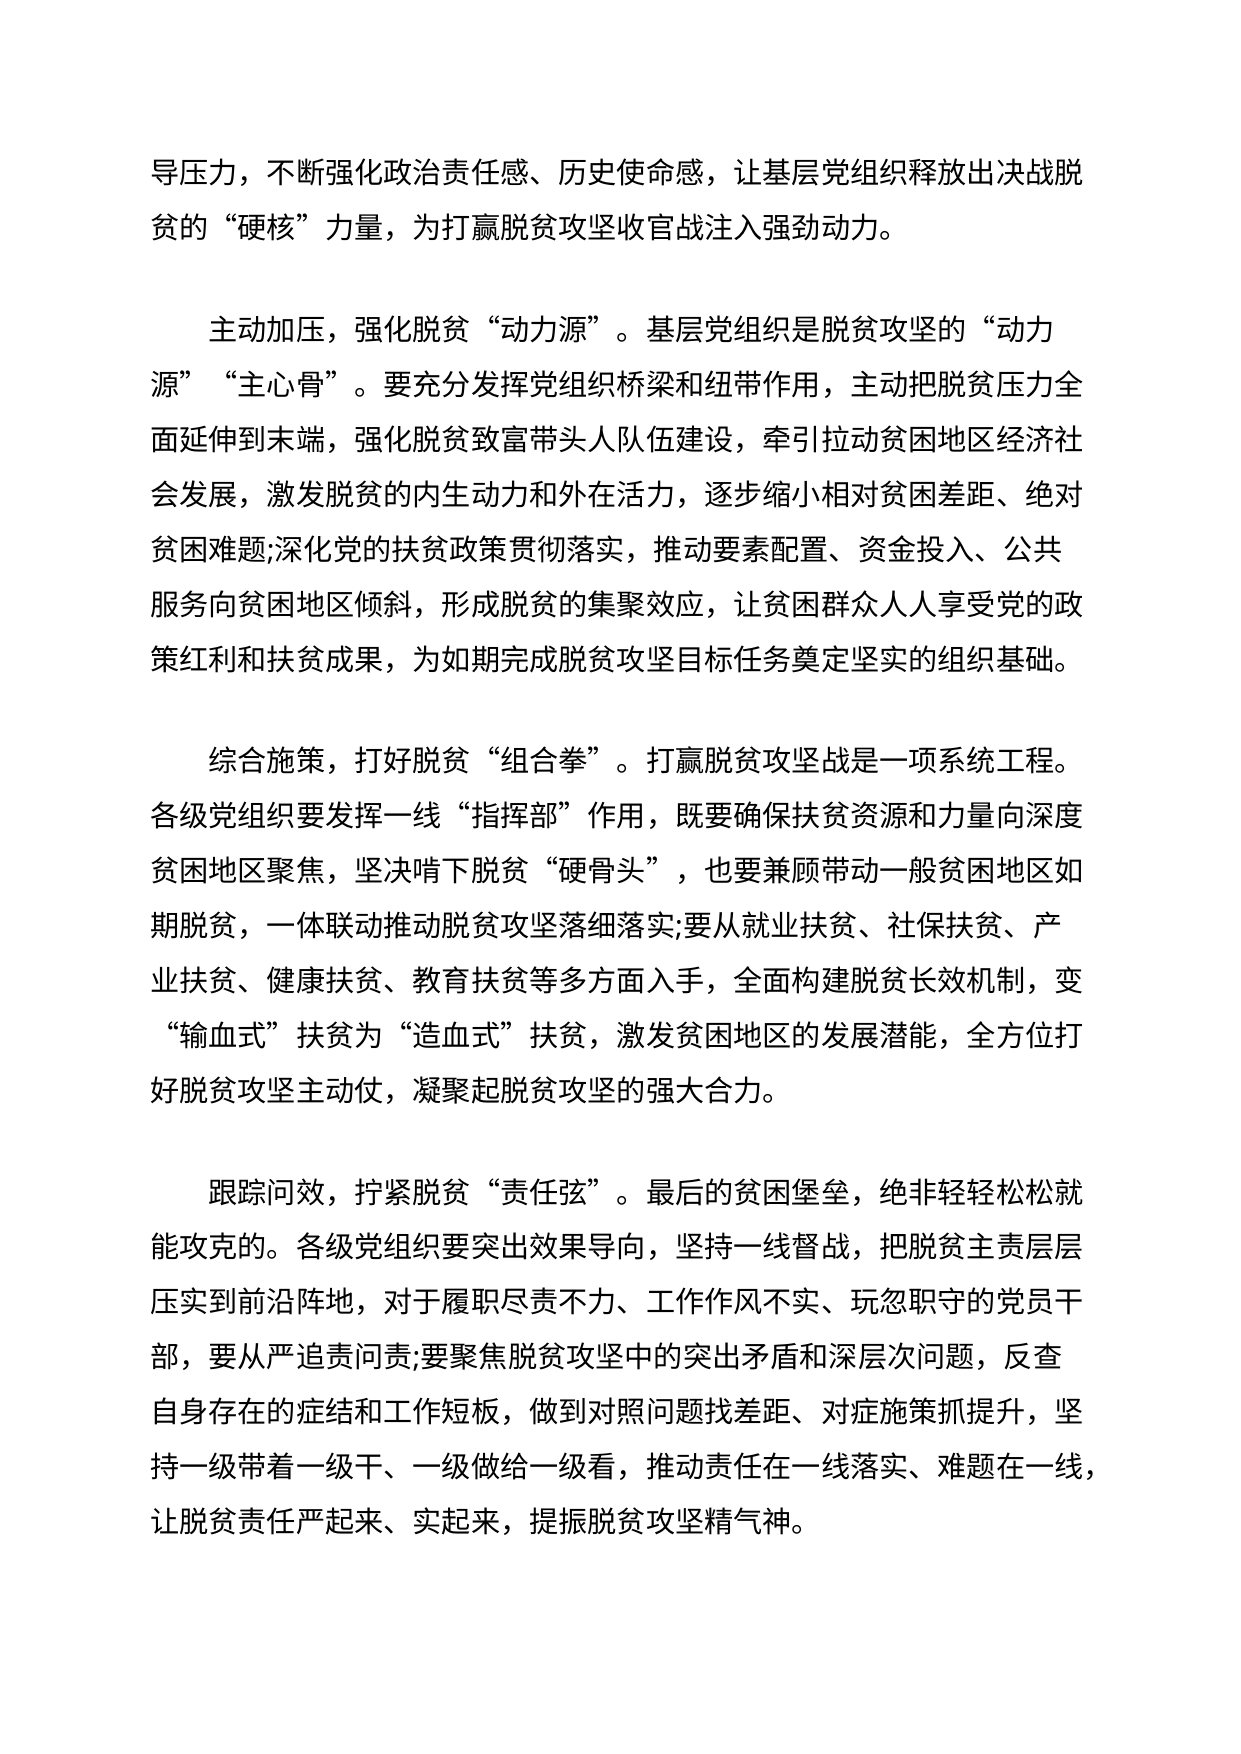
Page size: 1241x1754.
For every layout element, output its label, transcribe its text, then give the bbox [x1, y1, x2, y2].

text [150, 150, 1090, 247]
text 主动加压，强化脱贫“动力源”。基层党组织是脱贫攻坚的“动力源”“主心骨”。要充分发挥党组织桥梁和纽带作用，主动把脱贫压力全面延伸到末端，强化脱贫致富带头人队伍建设，牵引拉动贫困地区经济社会发展，激发脱贫的内生动力和外在活力，逐步缩小相对贫困差距、绝对贫困难题;深化党的扶贫政策贯彻落实，推动要素配置、资金投入、公共服务向贫困地区倾斜，形成脱贫的集聚效应，让贫困群众人人享受党的政策红利和扶贫成果，为如期完成脱贫攻坚目标任务奠定坚实的组织基础。 [150, 307, 1090, 678]
text 跟踪问效，拧紧脱贫“责任弦”。最后的贫困堡垒，绝非轻轻松松就能攻克的。各级党组织要突出效果导向，坚持一线督战，把脱贫主责层层压实到前沿阵地，对于履职尽责不力、工作作风不实、玩忽职守的党员干部，要从严追责问责;要聚焦脱贫攻坚中的突出矛盾和深层次问题，反查自身存在的症结和工作短板，做到对照问题找差距、对症施策抓提升，坚持一级带着一级干、一级做给一级看，推动责任在一线落实、难题在一线，让脱贫责任严起来、实起来，提振脱贫攻坚精气神。 [150, 1169, 1090, 1541]
text 综合施策，打好脱贫“组合拳”。打赢脱贫攻坚战是一项系统工程。各级党组织要发挥一线“指挥部”作用，既要确保扶贫资源和力量向深度贫困地区聚焦，坚决啃下脱贫“硬骨头”，也要兼顾带动一般贫困地区如期脱贫，一体联动推动脱贫攻坚落细落实;要从就业扶贫、社保扶贫、产业扶贫、健康扶贫、教育扶贫等多方面入手，全面构建脱贫长效机制，变“输血式”扶贫为“造血式”扶贫，激发贫困地区的发展潜能，全方位打好脱贫攻坚主动仗，凝聚起脱贫攻坚的强大合力。 [150, 738, 1090, 1110]
